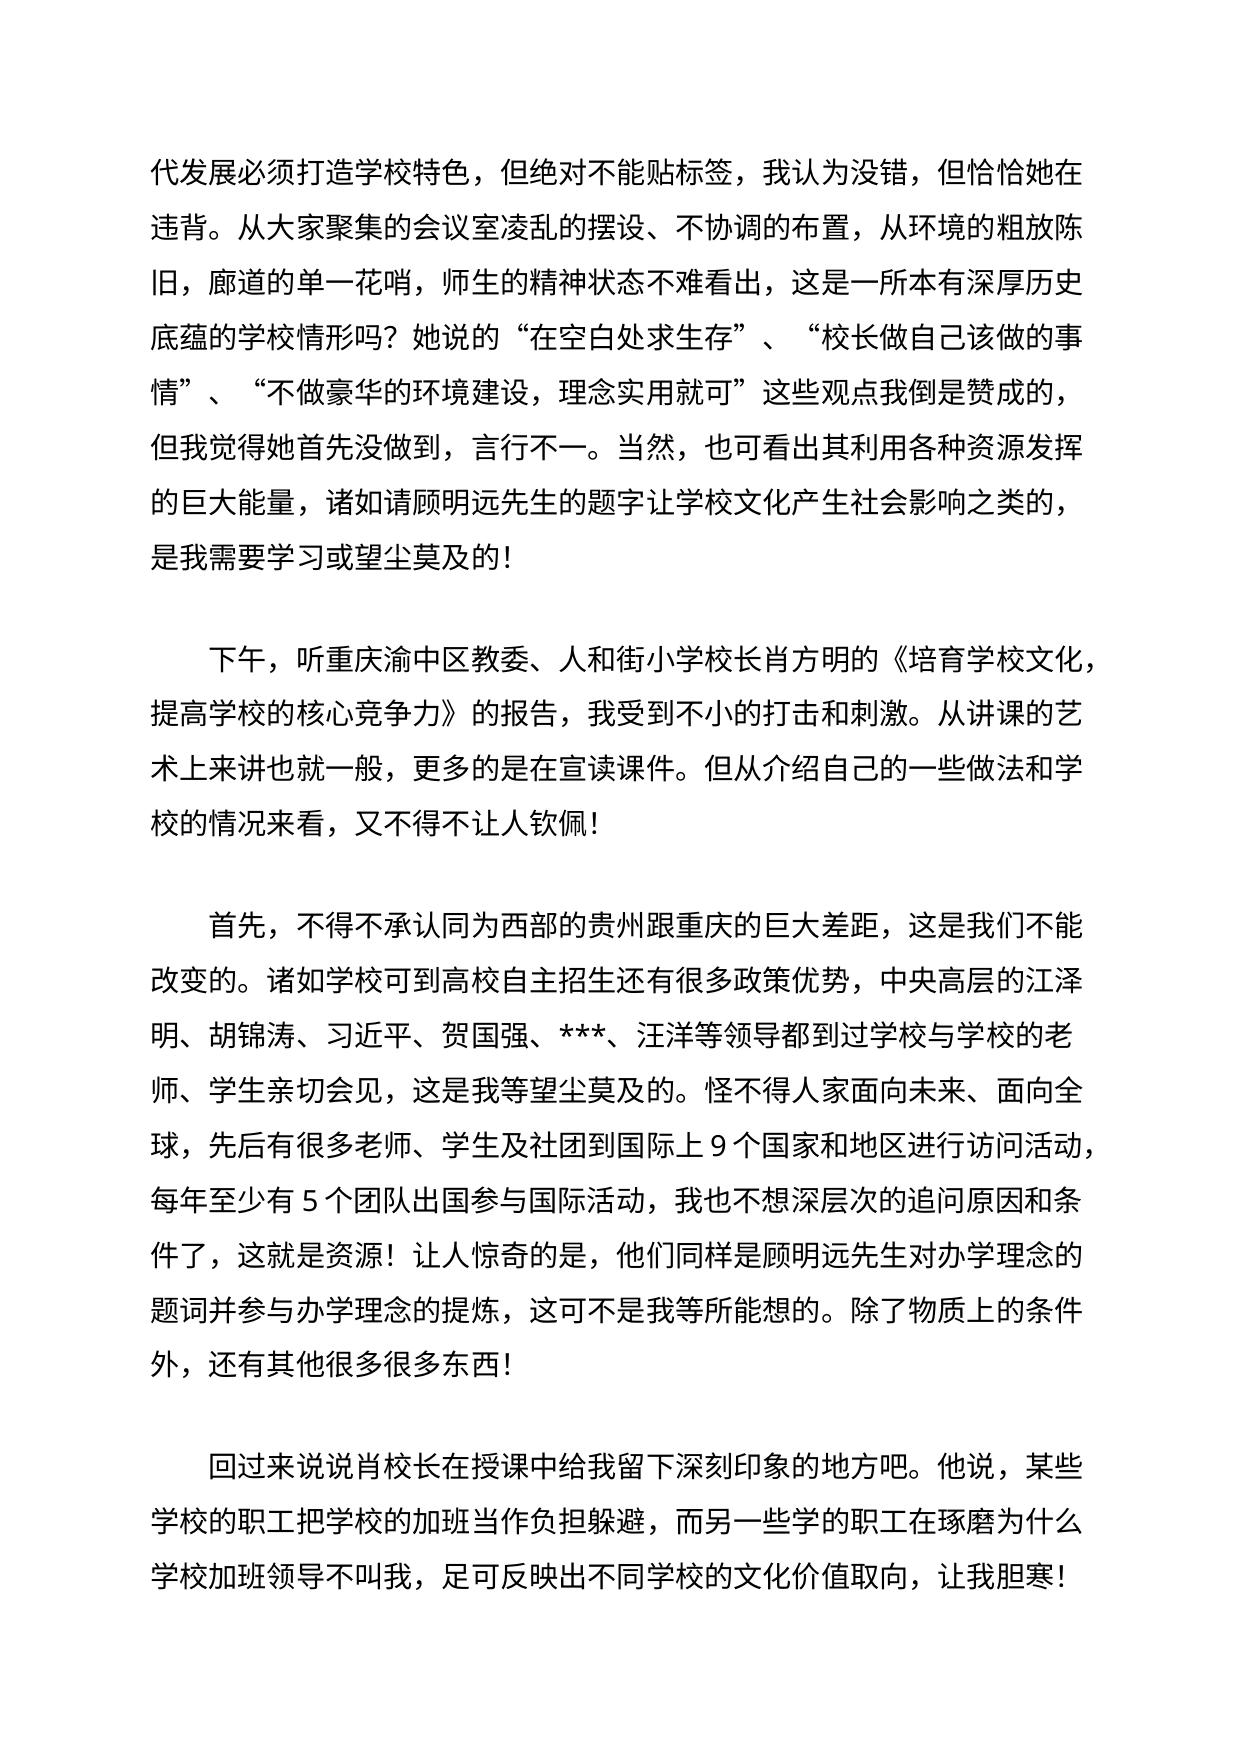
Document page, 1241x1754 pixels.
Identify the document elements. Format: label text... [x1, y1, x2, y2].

text 首先，不得不承认同为西部的贵州跟重庆的巨大差距，这是我们不能改变的。诸如学校可到高校自主招生还有很多政策优势，中央高层的江泽明、胡锦涛、习近平、贺国强、***、汪洋等领导都到过学校与学校的老师、学生亲切会见，这是我等望尘莫及的。怪不得人家面向未来、面向全球，先后有很多老师、学生及社团到国际上9个国家和地区进行访问活动，每年至少有5个团队出国参与国际活动，我也不想深层次的追问原因和条件了，这就是资源！让人惊奇的是，他们同样是顾明远先生对办学理念的题词并参与办学理念的提炼，这可不是我等所能想的。除了物质上的条件外，还有其他很多很多东西！ [150, 902, 1090, 1384]
text 下午，听重庆渝中区教委、人和街小学校长肖方明的《培育学校文化，提高学校的核心竞争力》的报告，我受到不小的打击和刺激。从讲课的艺术上来讲也就一般，更多的是在宣读课件。但从介绍自己的一些做法和学校的情况来看，又不得不让人钦佩！ [150, 636, 1090, 843]
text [150, 1444, 1090, 1596]
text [150, 150, 1090, 577]
